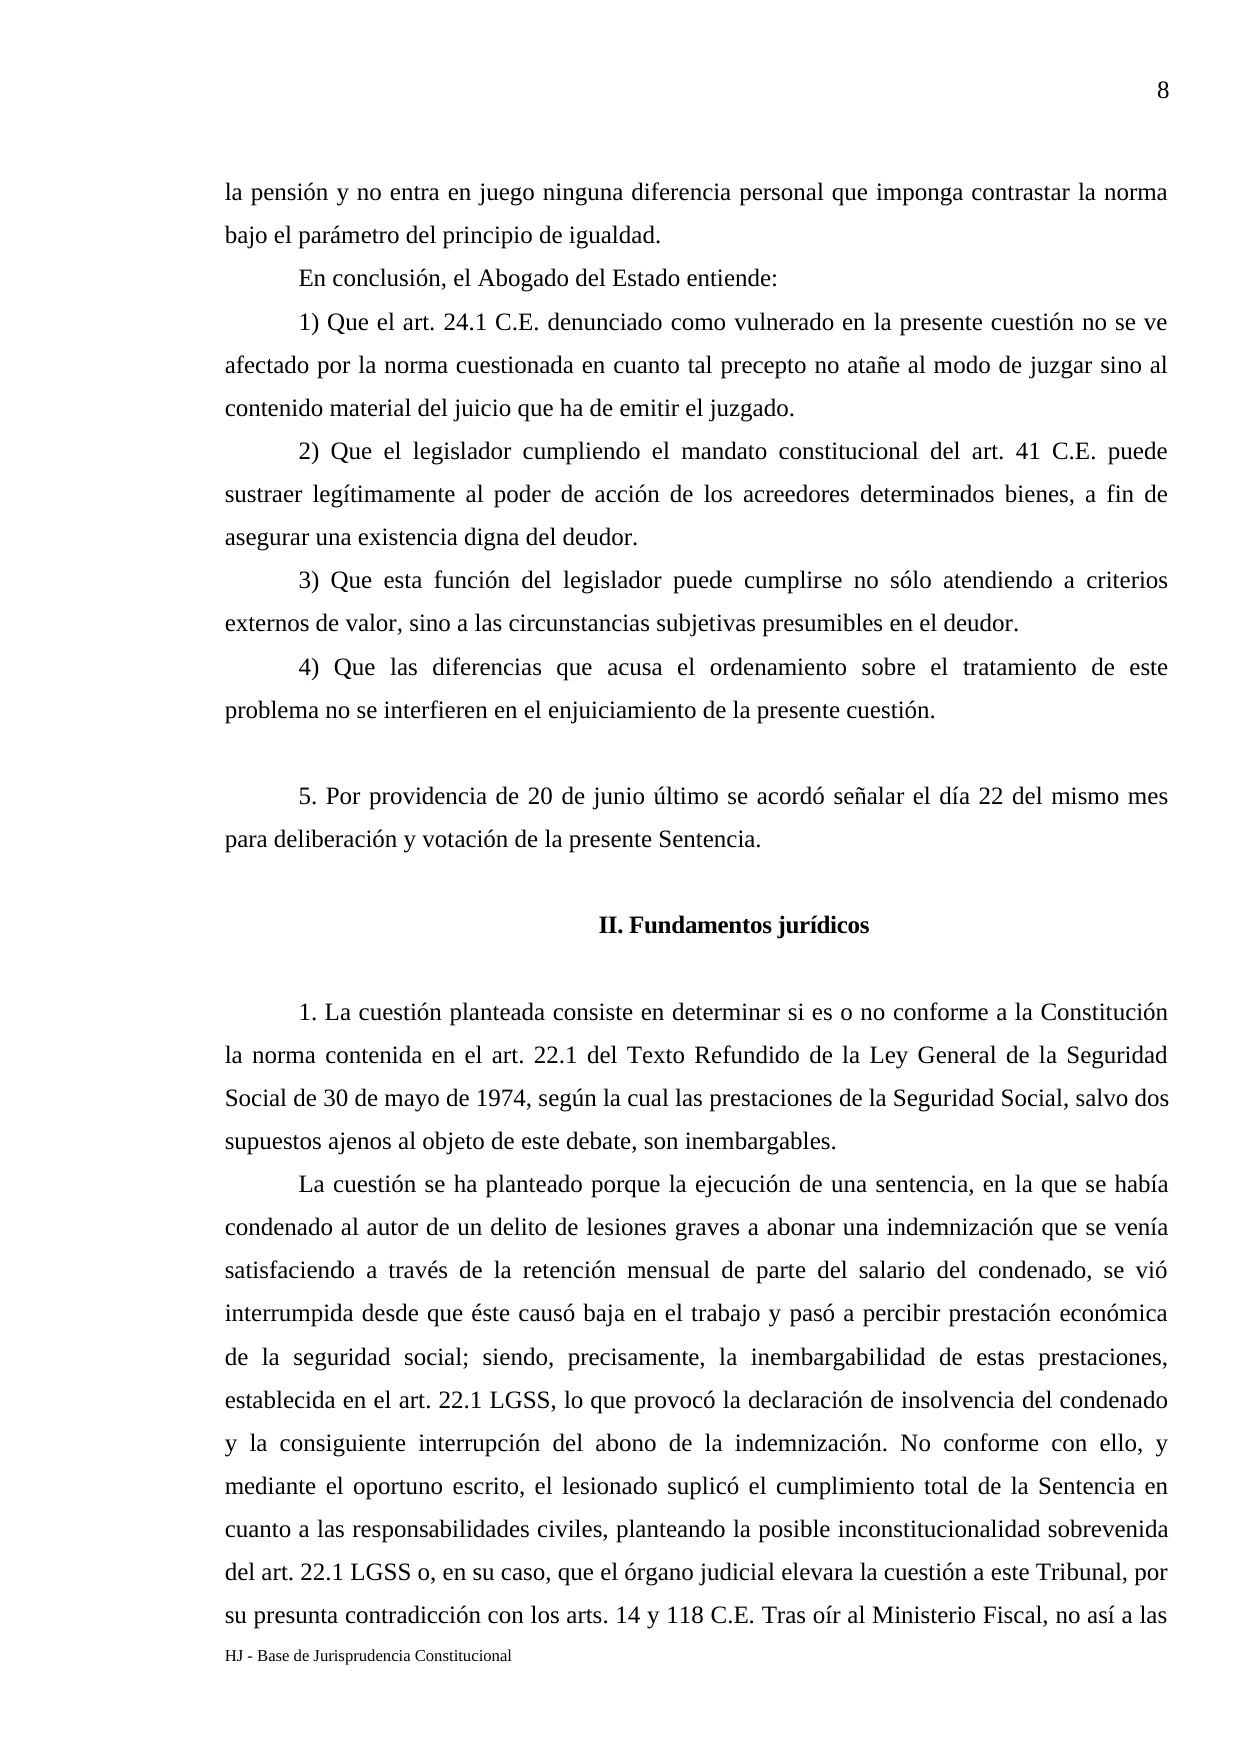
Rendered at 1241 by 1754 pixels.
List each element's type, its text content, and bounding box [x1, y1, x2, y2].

text 5. Por providencia de 20 de junio último se acordó señalar el día 22 del mismo mes para deliberación y votación de la presente Sentencia. [224, 781, 1169, 853]
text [224, 1169, 1169, 1629]
text 1) Que el art. 24.1 C.E. denunciado como vulnerado en la presente cuestión no se ve afectado por la norma cuestionada en cuanto tal precepto no atañe al modo de juzgar sino al contenido material del juicio que ha de emitir el juzgado. [224, 307, 1169, 422]
text En conclusión, el Abogado del Estado entiende: [224, 263, 1169, 292]
text 3) Que esta función del legislador puede cumplirse no sólo atendiendo a criterios externos de valor, sino a las circunstancias subjetivas presumibles en el deudor. [224, 565, 1169, 637]
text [224, 177, 1169, 249]
subtitle II. Fundamentos jurídicos [224, 910, 1169, 939]
text 2) Que el legislador cumpliendo el mandato constitucional del art. 41 C.E. puede sustraer legítimamente al poder de acción de los acreedores determinados bienes, a fin de asegurar una existencia digna del deudor. [224, 436, 1169, 551]
text 4) Que las diferencias que acusa el ordenamiento sobre el tratamiento de este problema no se interfieren en el enjuiciamiento de la presente cuestión. [224, 652, 1169, 723]
text 1. La cuestión planteada consiste en determinar si es o no conforme a la Constitución la norma contenida en el art. 22.1 del Texto Refundido de la Ley General de la Seguridad Social de 30 de mayo de 1974, según la cual las prestaciones de la Seguridad Social, salvo dos supuestos ajenos al objeto de este debate, son inembargables. [224, 997, 1169, 1155]
